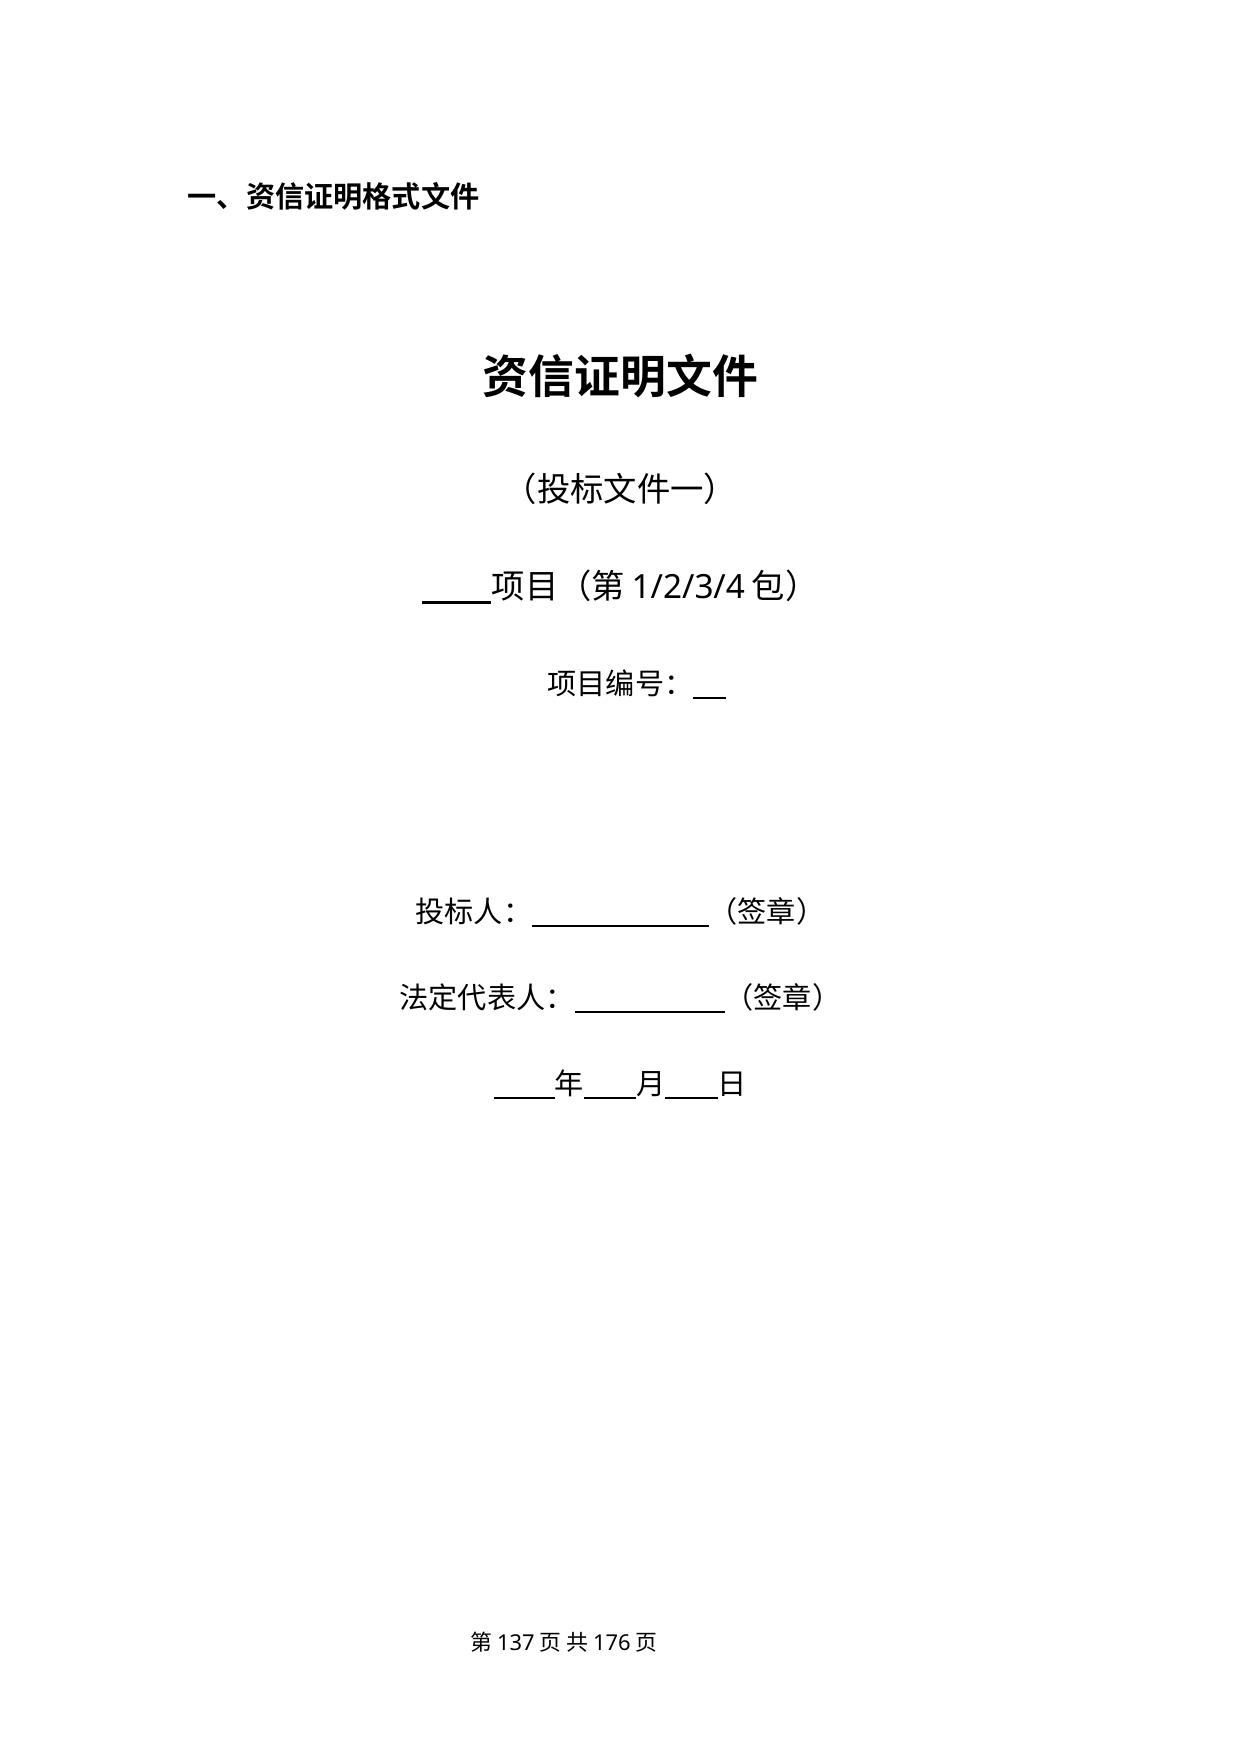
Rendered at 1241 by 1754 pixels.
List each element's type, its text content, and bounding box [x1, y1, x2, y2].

text （投标文件一） [187, 454, 1053, 519]
text 法定代表人： （签章） [187, 963, 1053, 1028]
text 项目编号： [187, 649, 1053, 714]
text 年 月 日 [187, 1049, 1053, 1114]
text 项目（第1/2/3/4包） [187, 552, 1053, 617]
text 一、资信证明格式文件 [187, 162, 1053, 227]
text 投标人： （签章） [187, 877, 1053, 942]
text 资信证明文件 [187, 324, 1053, 422]
